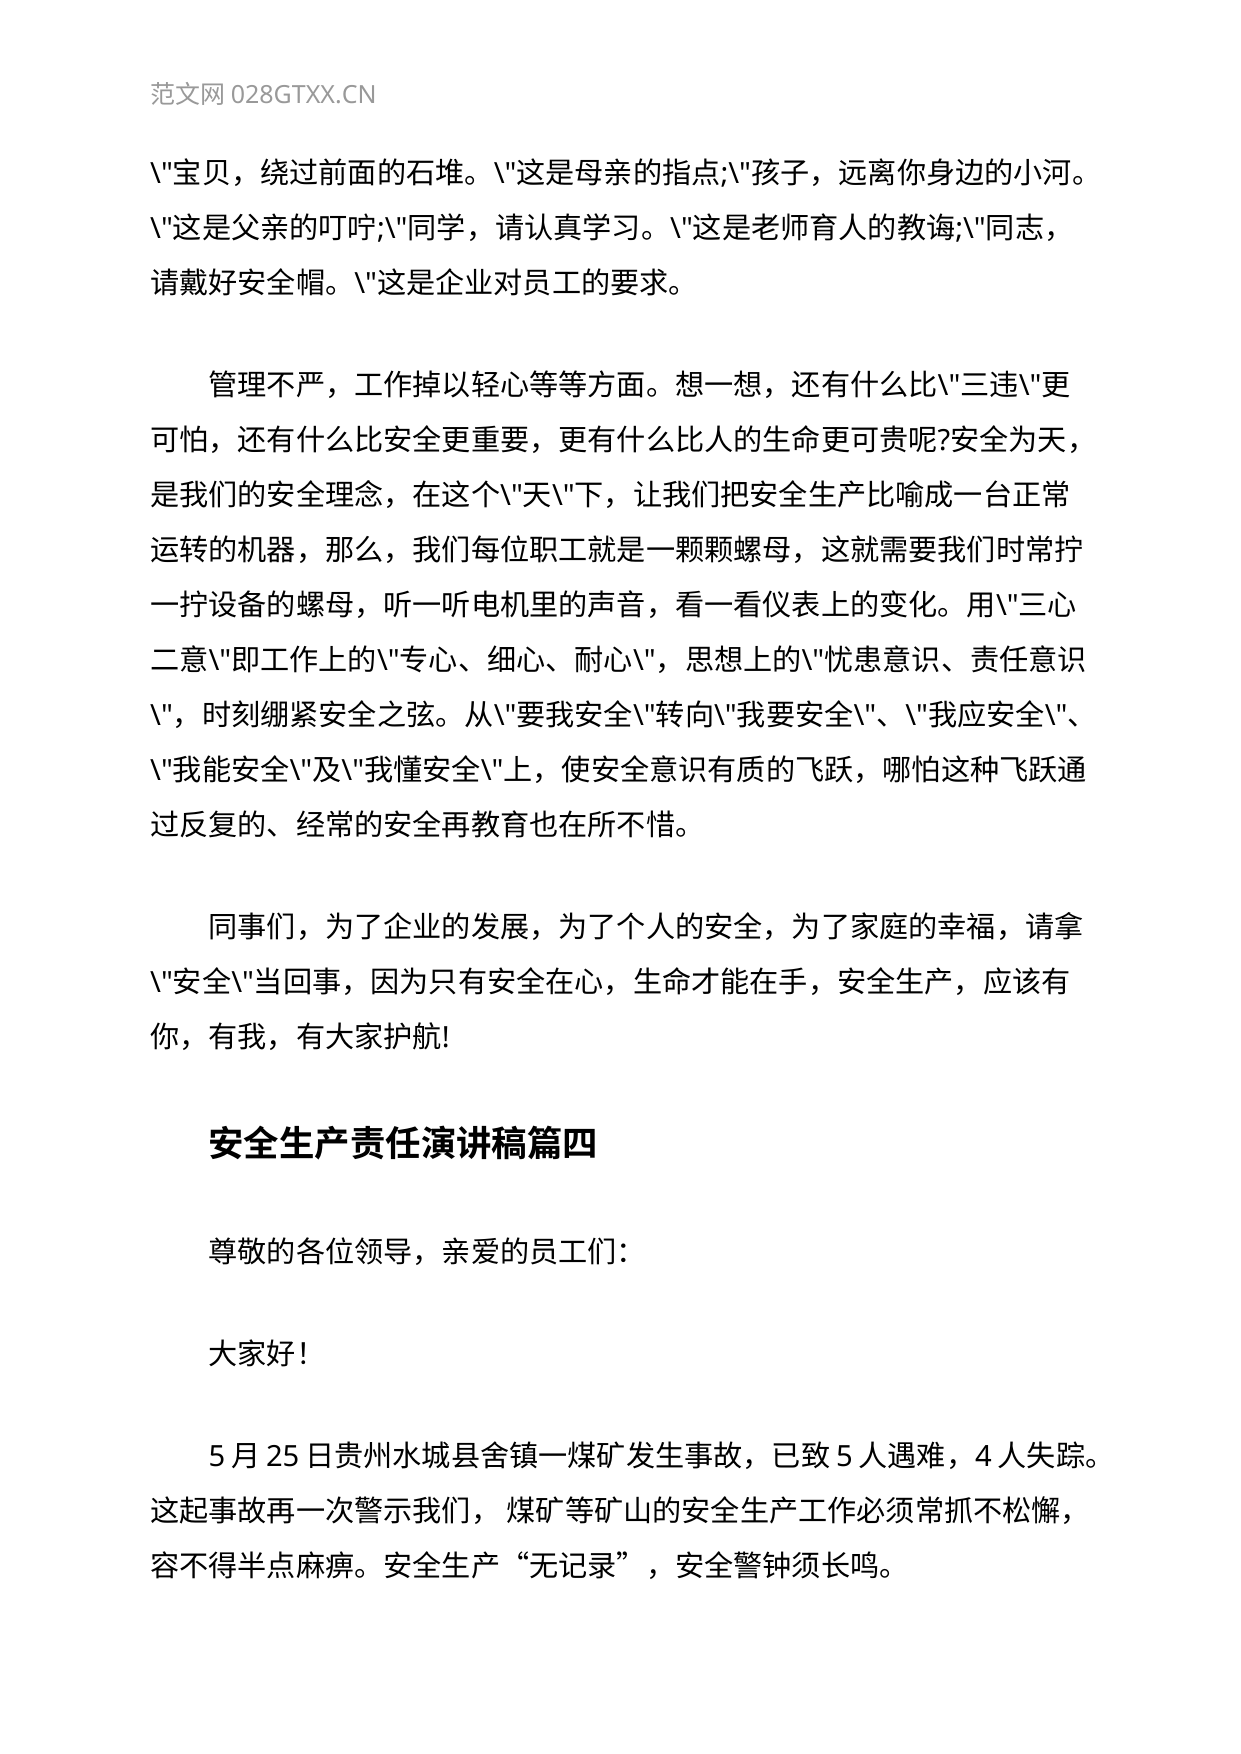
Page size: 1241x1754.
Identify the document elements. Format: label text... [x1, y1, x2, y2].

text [150, 150, 1090, 302]
text 大家好！ [150, 1331, 1090, 1373]
text 同事们，为了企业的发展，为了个人的安全，为了家庭的幸福，请拿\"安全\"当回事，因为只有安全在心，生命才能在手，安全生产，应该有你，有我，有大家护航! [150, 904, 1090, 1056]
text 尊敬的各位领导，亲爱的员工们： [150, 1229, 1090, 1271]
text 管理不严，工作掉以轻心等等方面。想一想，还有什么比\"三违\"更可怕，还有什么比安全更重要，更有什么比人的生命更可贵呢?安全为天，是我们的安全理念，在这个\"天\"下，让我们把安全生产比喻成一台正常运转的机器，那么，我们每位职工就是一颗颗螺母，这就需要我们时常拧一拧设备的螺母，听一听电机里的声音，看一看仪表上的变化。用\"三心二意\"即工作上的\"专心、细心、耐心\"，思想上的\"忧患意识、责任意识\"，时刻绷紧安全之弦。从\"要我安全\"转向\"我要安全\"、\"我应安全\"、\"我能安全\"及\"我懂安全\"上，使安全意识有质的飞跃，哪怕这种飞跃通过反复的、经常的安全再教育也在所不惜。 [150, 362, 1090, 844]
text 安全生产责任演讲稿篇四 [150, 1116, 1090, 1167]
text 5月25日贵州水城县舍镇一煤矿发生事故，已致5人遇难，4人失踪。这起事故再一次警示我们， 煤矿等矿山的安全生产工作必须常抓不松懈，容不得半点麻痹。安全生产“无记录”，安全警钟须长鸣。 [150, 1432, 1090, 1585]
